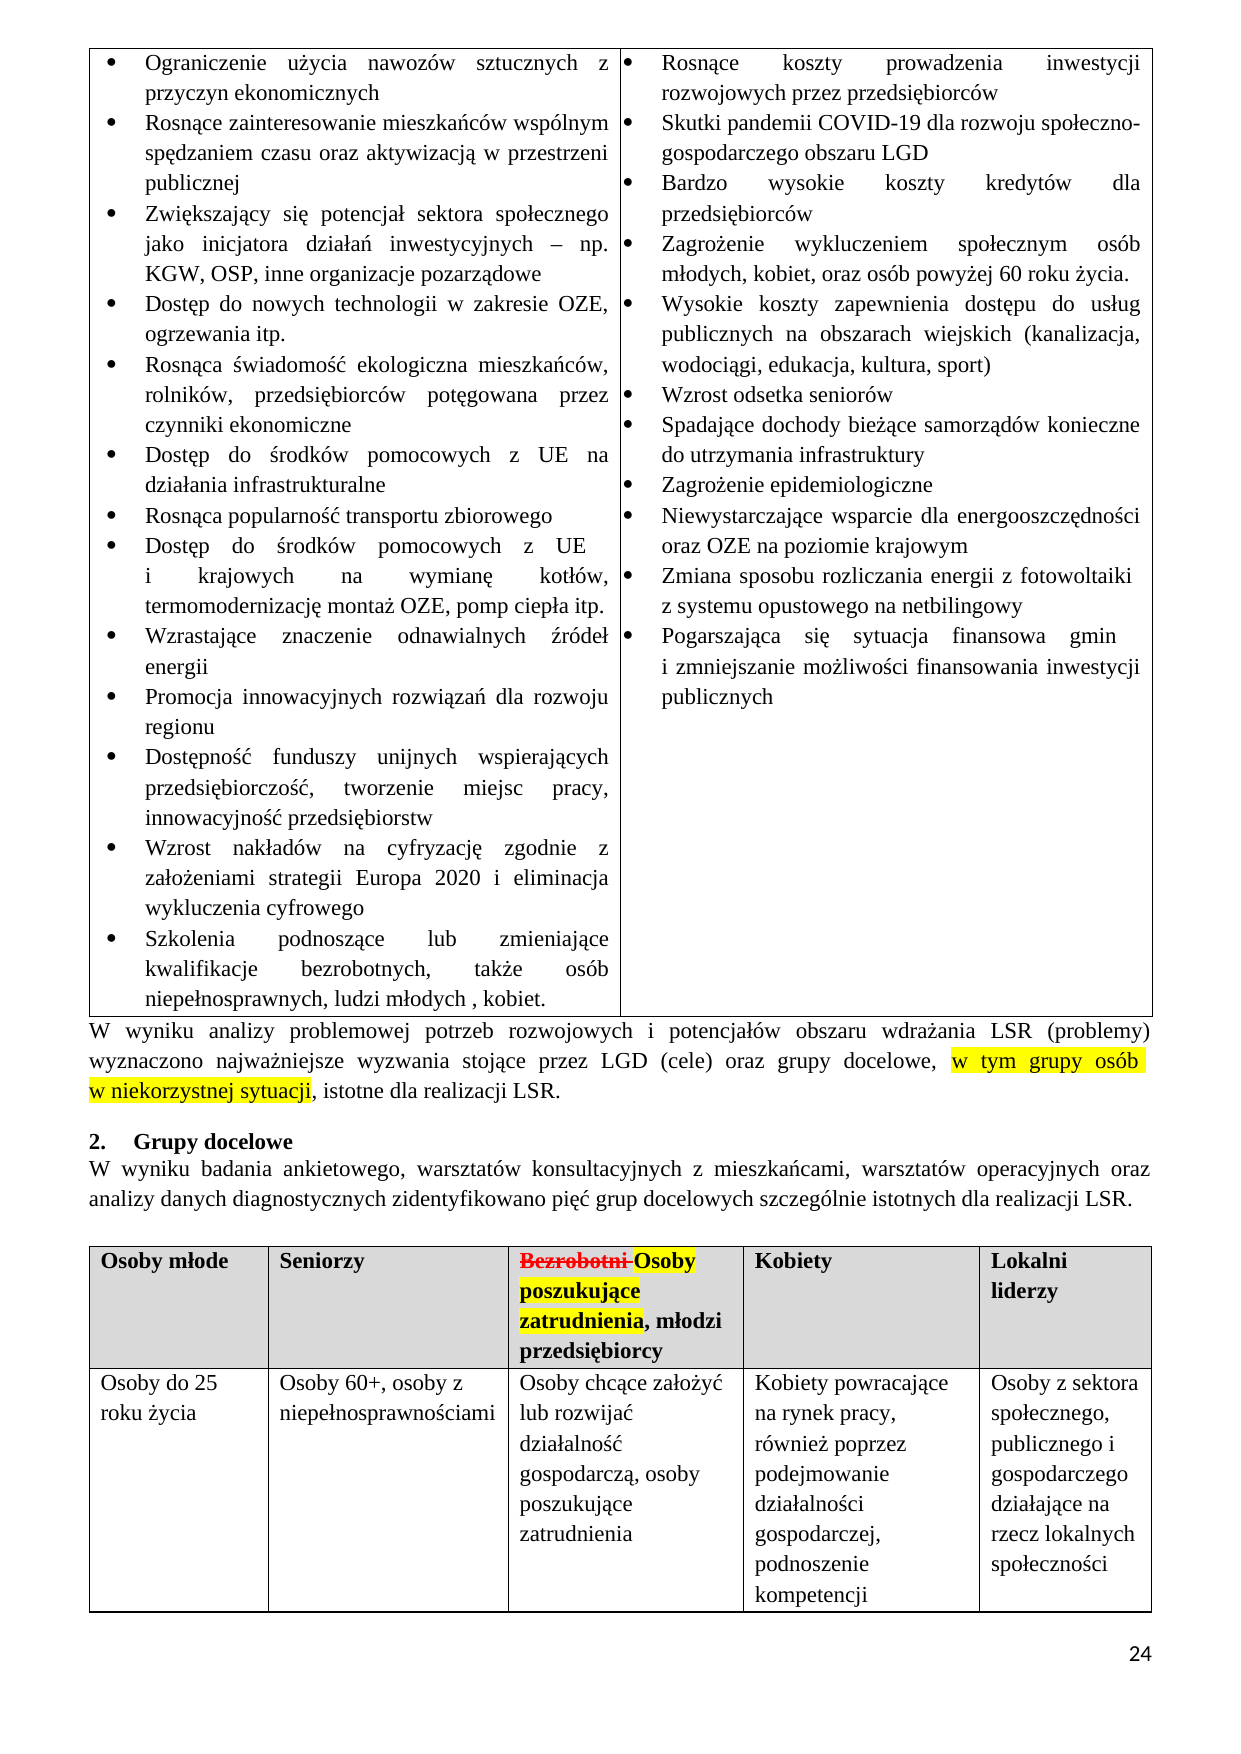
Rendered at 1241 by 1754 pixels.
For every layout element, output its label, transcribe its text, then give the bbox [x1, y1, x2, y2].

subtitle Grupy docelowe [89, 1128, 1152, 1154]
table_cell Kobiety powracające na rynek pracy, również poprzez podejmowanie działalności gospodarczej, podnoszenie kompetencji [744, 1369, 979, 1611]
table_header Osoby młode [90, 1247, 268, 1368]
table_header Seniorzy [269, 1247, 508, 1368]
table_header Kobiety [744, 1247, 979, 1368]
table_cell Osoby do 25 roku życia [90, 1369, 268, 1611]
text W wyniku analizy problemowej potrzeb rozwojowych i potencjałów obszaru wdrażania LSR (problemy) wyznaczono najważniejsze wyzwania stojące przez LGD (cele) oraz grupy docelowe, w tym grupy osób w niekorzystnej sytuacji, istotne dla realizacji LSR. [89, 1017, 1152, 1103]
table_cell Osoby 60+, osoby z niepełnosprawnościami [269, 1369, 508, 1611]
table_header Lokalni liderzy [980, 1247, 1151, 1368]
text W wyniku badania ankietowego, warsztatów konsultacyjnych z mieszkańcami, warsztatów operacyjnych oraz analizy danych diagnostycznych zidentyfikowano pięć grup docelowych szczególnie istotnych dla realizacji LSR. [89, 1155, 1152, 1212]
table_header Bezrobotni Osoby poszukujące zatrudnienia, młodzi przedsiębiorcy [509, 1247, 743, 1368]
table_cell Osoby chcące założyć lub rozwijać działalność gospodarczą, osoby poszukujące zatrudnienia [509, 1369, 743, 1611]
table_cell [90, 49, 620, 1016]
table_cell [621, 49, 1152, 1016]
table_cell Osoby z sektora społecznego, publicznego i gospodarczego działające na rzecz lokalnych społeczności [980, 1369, 1151, 1611]
